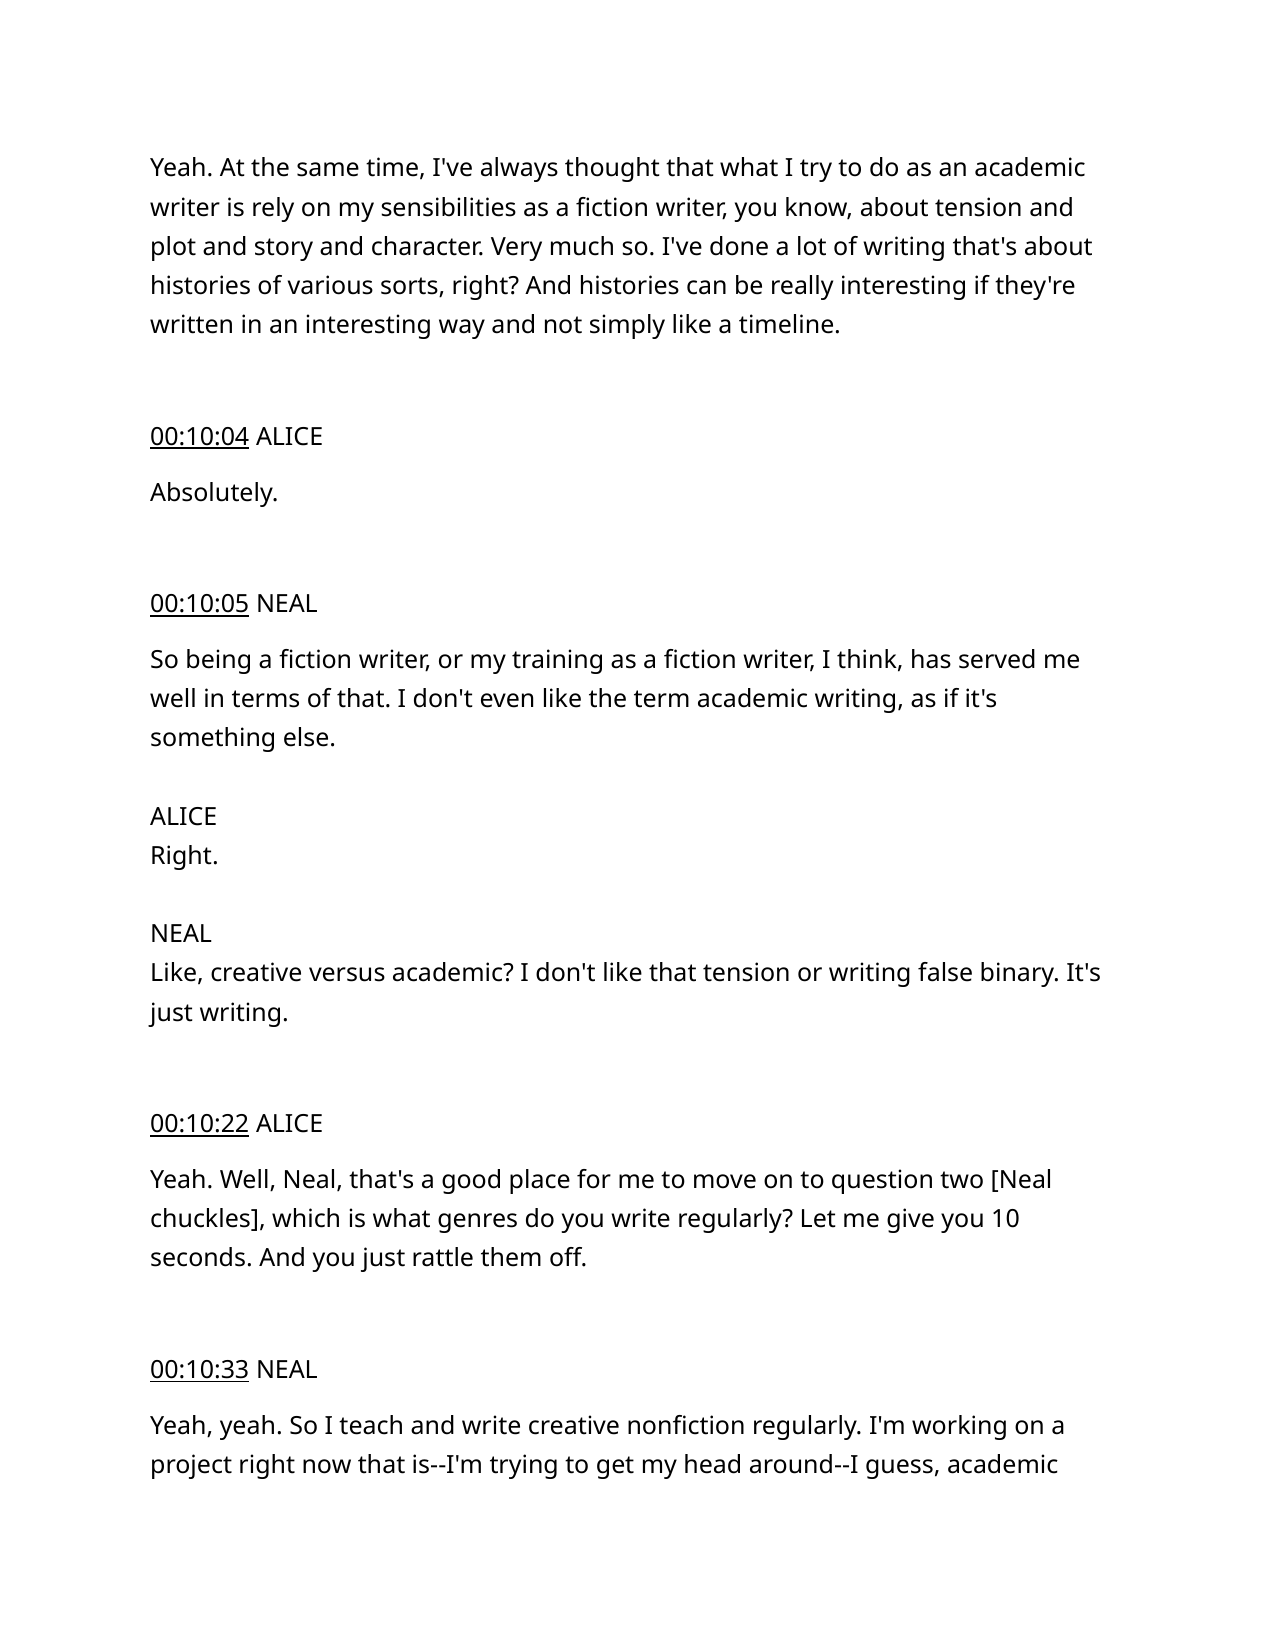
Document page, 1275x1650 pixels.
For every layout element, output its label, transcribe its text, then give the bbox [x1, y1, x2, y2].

text 00:10:05 NEAL [150, 586, 1125, 620]
text 00:10:33 NEAL [150, 1352, 1125, 1386]
text Yeah. At the same time, I've always thought that what I try to do as an academic writer is rely on my sensibilities as a fiction writer, you know, about tension and plot and story and character. Very much so. I've done a lot of writing that's about histories of various sorts, right? And histories can be really interesting if they're written in an interesting way and not simply like a timeline. [150, 150, 1125, 341]
text 00:10:22 ALICE [150, 1106, 1125, 1140]
text 00:10:04 ALICE [150, 418, 1125, 452]
text Absolutely. [150, 474, 1125, 508]
text So being a fiction writer, or my training as a fiction writer, I think, has served me well in terms of that. I don't even like the term academic writing, as if it's something else. ALICE Right. NEAL Like, creative versus academic? I don't like that tension or writing false binary. It's just writing. [150, 642, 1125, 1028]
text Yeah. Well, Neal, that's a good place for me to move on to question two [Neal chuckles], which is what genres do you write regularly? Let me give you 10 seconds. And you just rattle them off. [150, 1162, 1125, 1274]
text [150, 1407, 1125, 1481]
